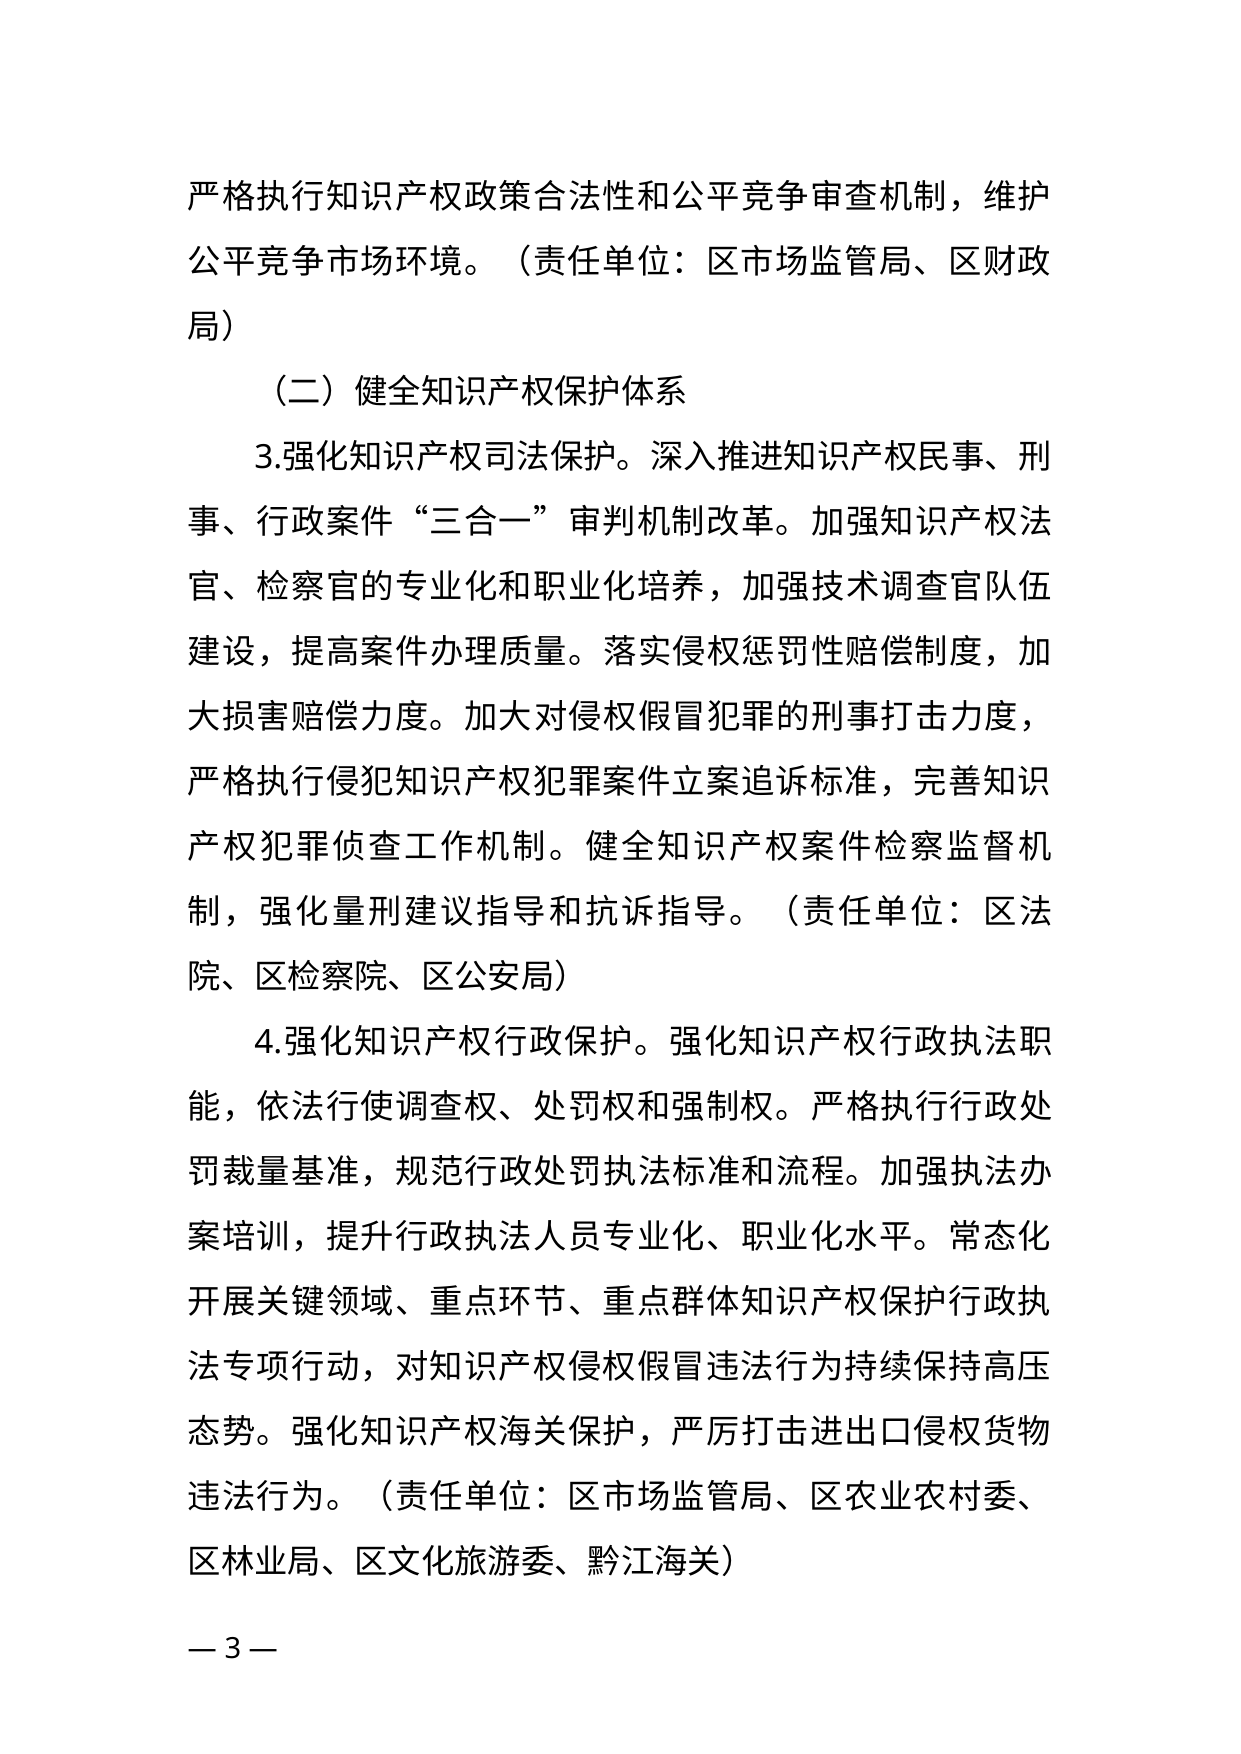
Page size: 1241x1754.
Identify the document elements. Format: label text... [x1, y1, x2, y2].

text （二）健全知识产权保护体系 [187, 357, 1053, 422]
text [187, 162, 1053, 357]
text 4.强化知识产权行政保护。强化知识产权行政执法职能，依法行使调查权、处罚权和强制权。严格执行行政处罚裁量基准，规范行政处罚执法标准和流程。加强执法办案培训，提升行政执法人员专业化、职业化水平。常态化开展关键领域、重点环节、重点群体知识产权保护行政执法专项行动，对知识产权侵权假冒违法行为持续保持高压态势。强化知识产权海关保护，严厉打击进出口侵权货物违法行为。（责任单位：区市场监管局、区农业农村委、区林业局、区文化旅游委、黔江海关） [187, 1007, 1053, 1592]
text 3.强化知识产权司法保护。深入推进知识产权民事、刑事、行政案件“三合一”审判机制改革。加强知识产权法官、检察官的专业化和职业化培养，加强技术调查官队伍建设，提高案件办理质量。落实侵权惩罚性赔偿制度，加大损害赔偿力度。加大对侵权假冒犯罪的刑事打击力度，严格执行侵犯知识产权犯罪案件立案追诉标准，完善知识产权犯罪侦查工作机制。健全知识产权案件检察监督机制，强化量刑建议指导和抗诉指导。（责任单位：区法院、区检察院、区公安局） [187, 422, 1053, 1007]
